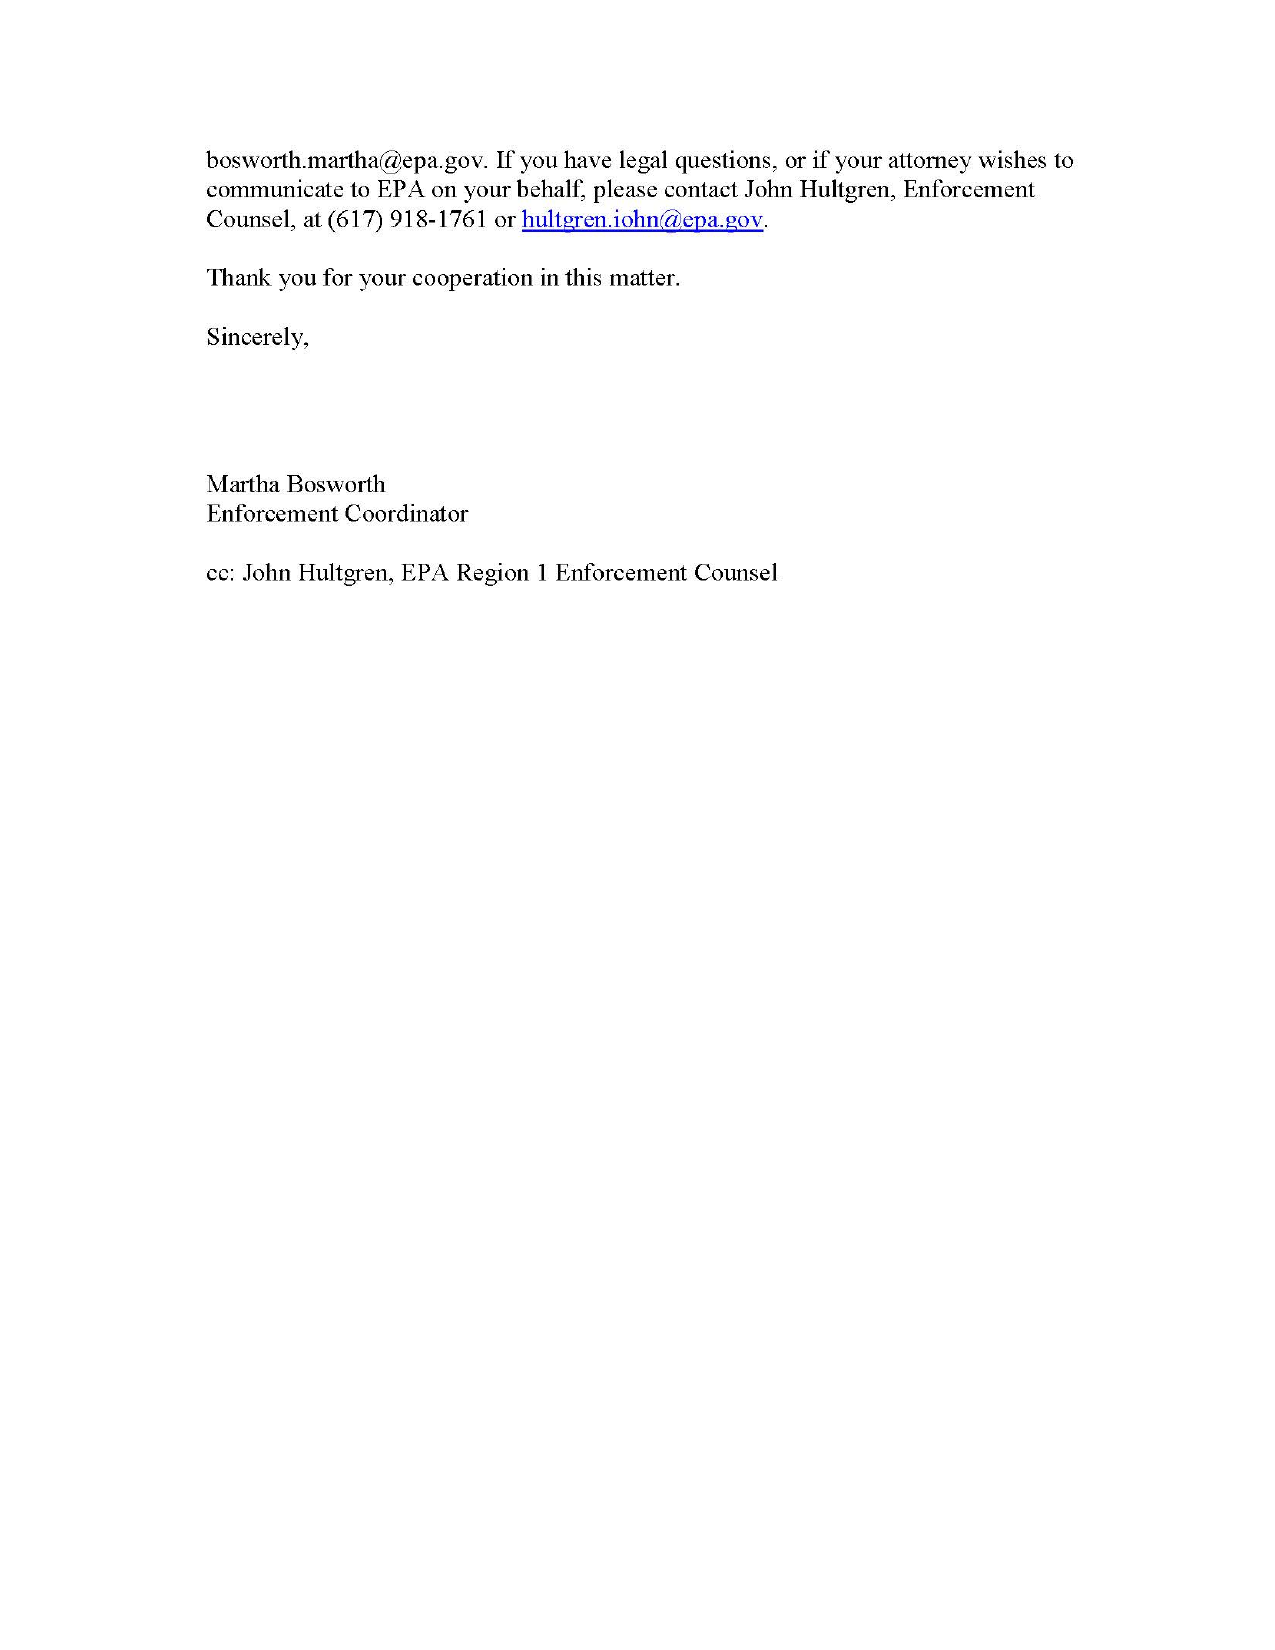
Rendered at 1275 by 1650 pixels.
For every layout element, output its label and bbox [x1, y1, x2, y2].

picture [103, 105, 1172, 1546]
